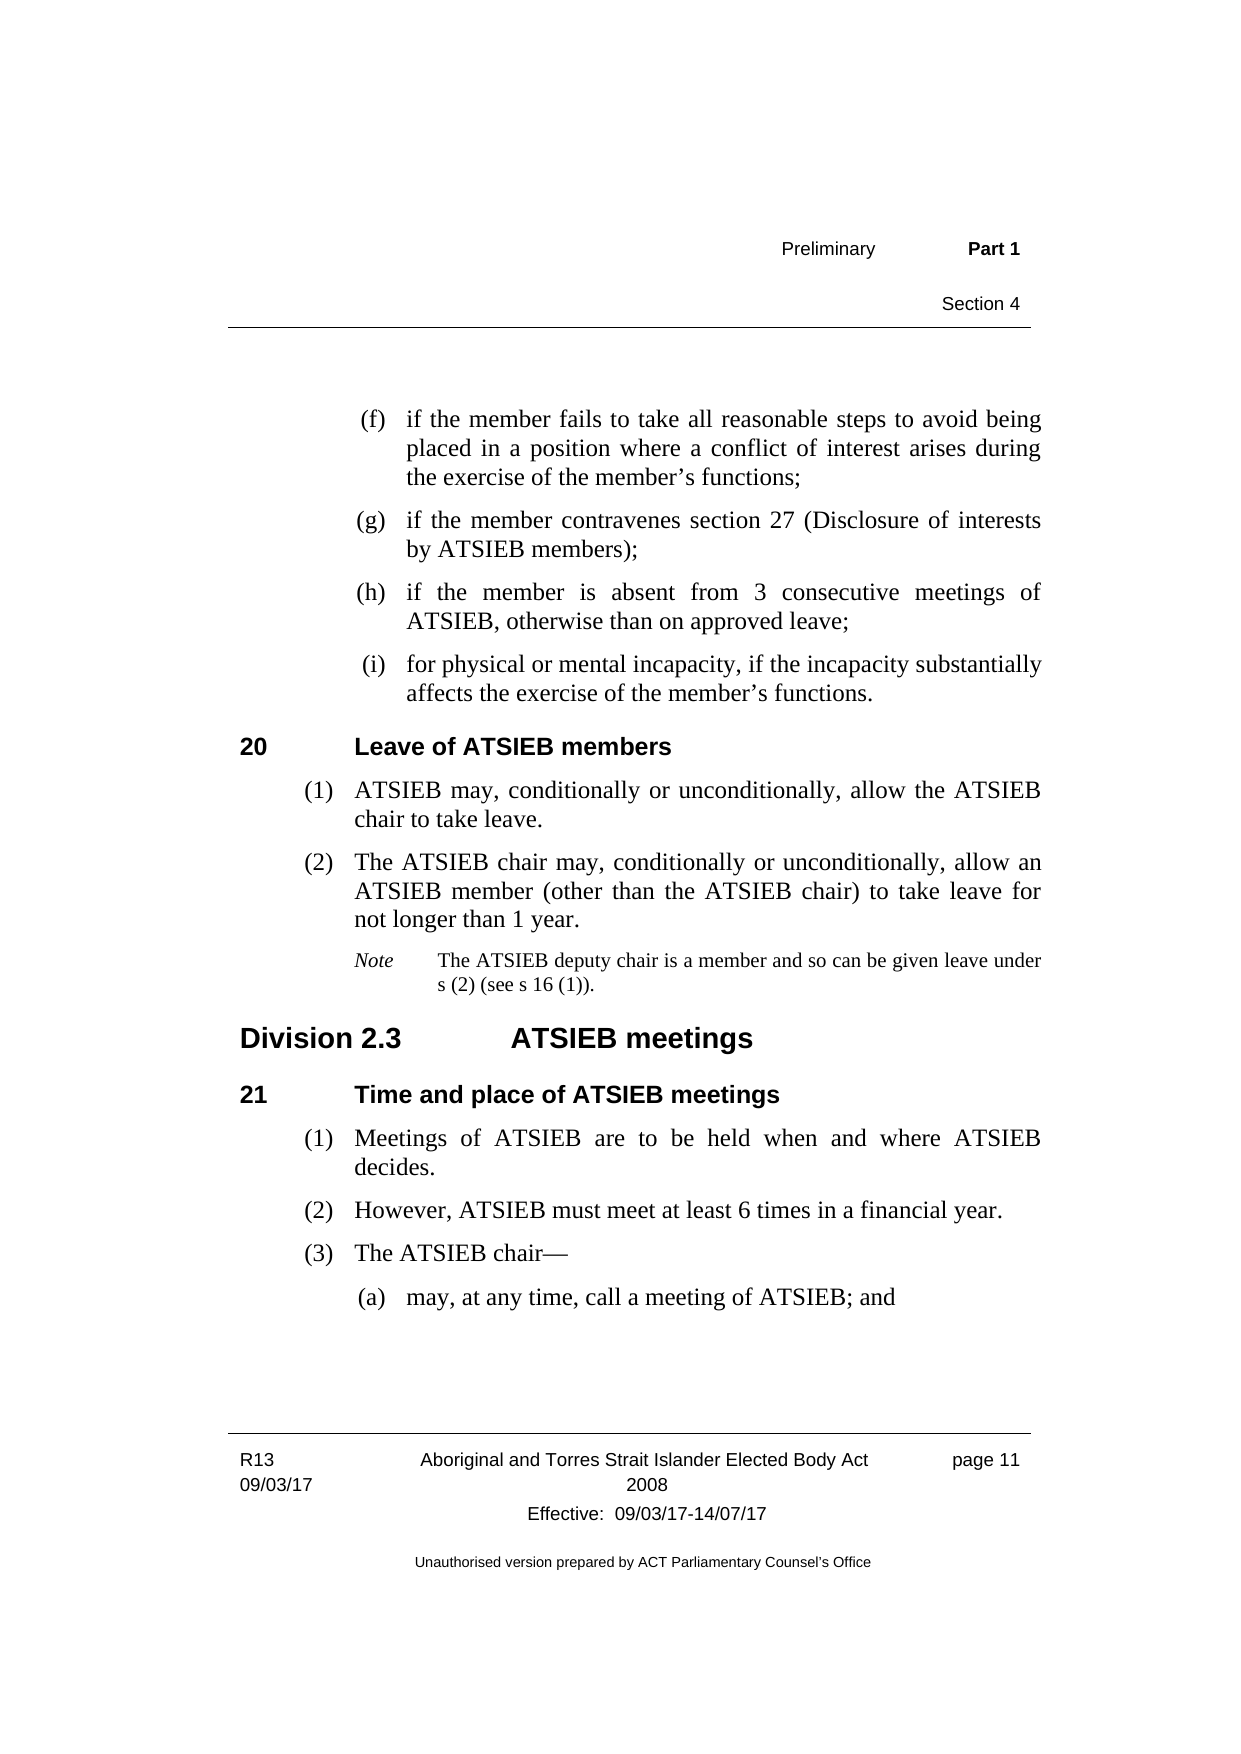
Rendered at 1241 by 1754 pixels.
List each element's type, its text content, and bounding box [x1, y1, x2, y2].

text (f) if the member fails to take all reasonable steps to avoid being placed in a position where a conflict of interest arises during the exercise of the member’s functions; [239, 404, 1042, 490]
text (a) may, at any time, call a meeting of ATSIEB; and [239, 1282, 1042, 1310]
text 20 Leave of ATSIEB members [239, 732, 1042, 760]
text (2) However, ATSIEB must meet at least 6 times in a financial year. [239, 1195, 1042, 1224]
text 21 Time and place of ATSIEB meetings [239, 1079, 1042, 1108]
text (i) for physical or mental incapacity, if the incapacity substantially affects the exercise of the member’s functions. [239, 649, 1042, 707]
text (3) The ATSIEB chair— [239, 1238, 1042, 1267]
text (h) if the member is absent from 3 consecutive meetings of ATSIEB, otherwise than on approved leave; [239, 577, 1042, 634]
text (1) ATSIEB may, conditionally or unconditionally, allow the ATSIEB chair to take leave. [239, 775, 1042, 832]
text Note The ATSIEB deputy chair is a member and so can be given leave under s (2) (see s 16 (1)). [354, 948, 1042, 996]
text Division 2.3 ATSIEB meetings [239, 1021, 1042, 1054]
text (g) if the member contravenes section 27 (Disclosure of interests by ATSIEB members); [239, 505, 1042, 562]
text (2) The ATSIEB chair may, conditionally or unconditionally, allow an ATSIEB member (other than the ATSIEB chair) to take leave for not longer than 1 year. [239, 847, 1042, 933]
text (1) Meetings of ATSIEB are to be held when and where ATSIEB decides. [239, 1123, 1042, 1180]
